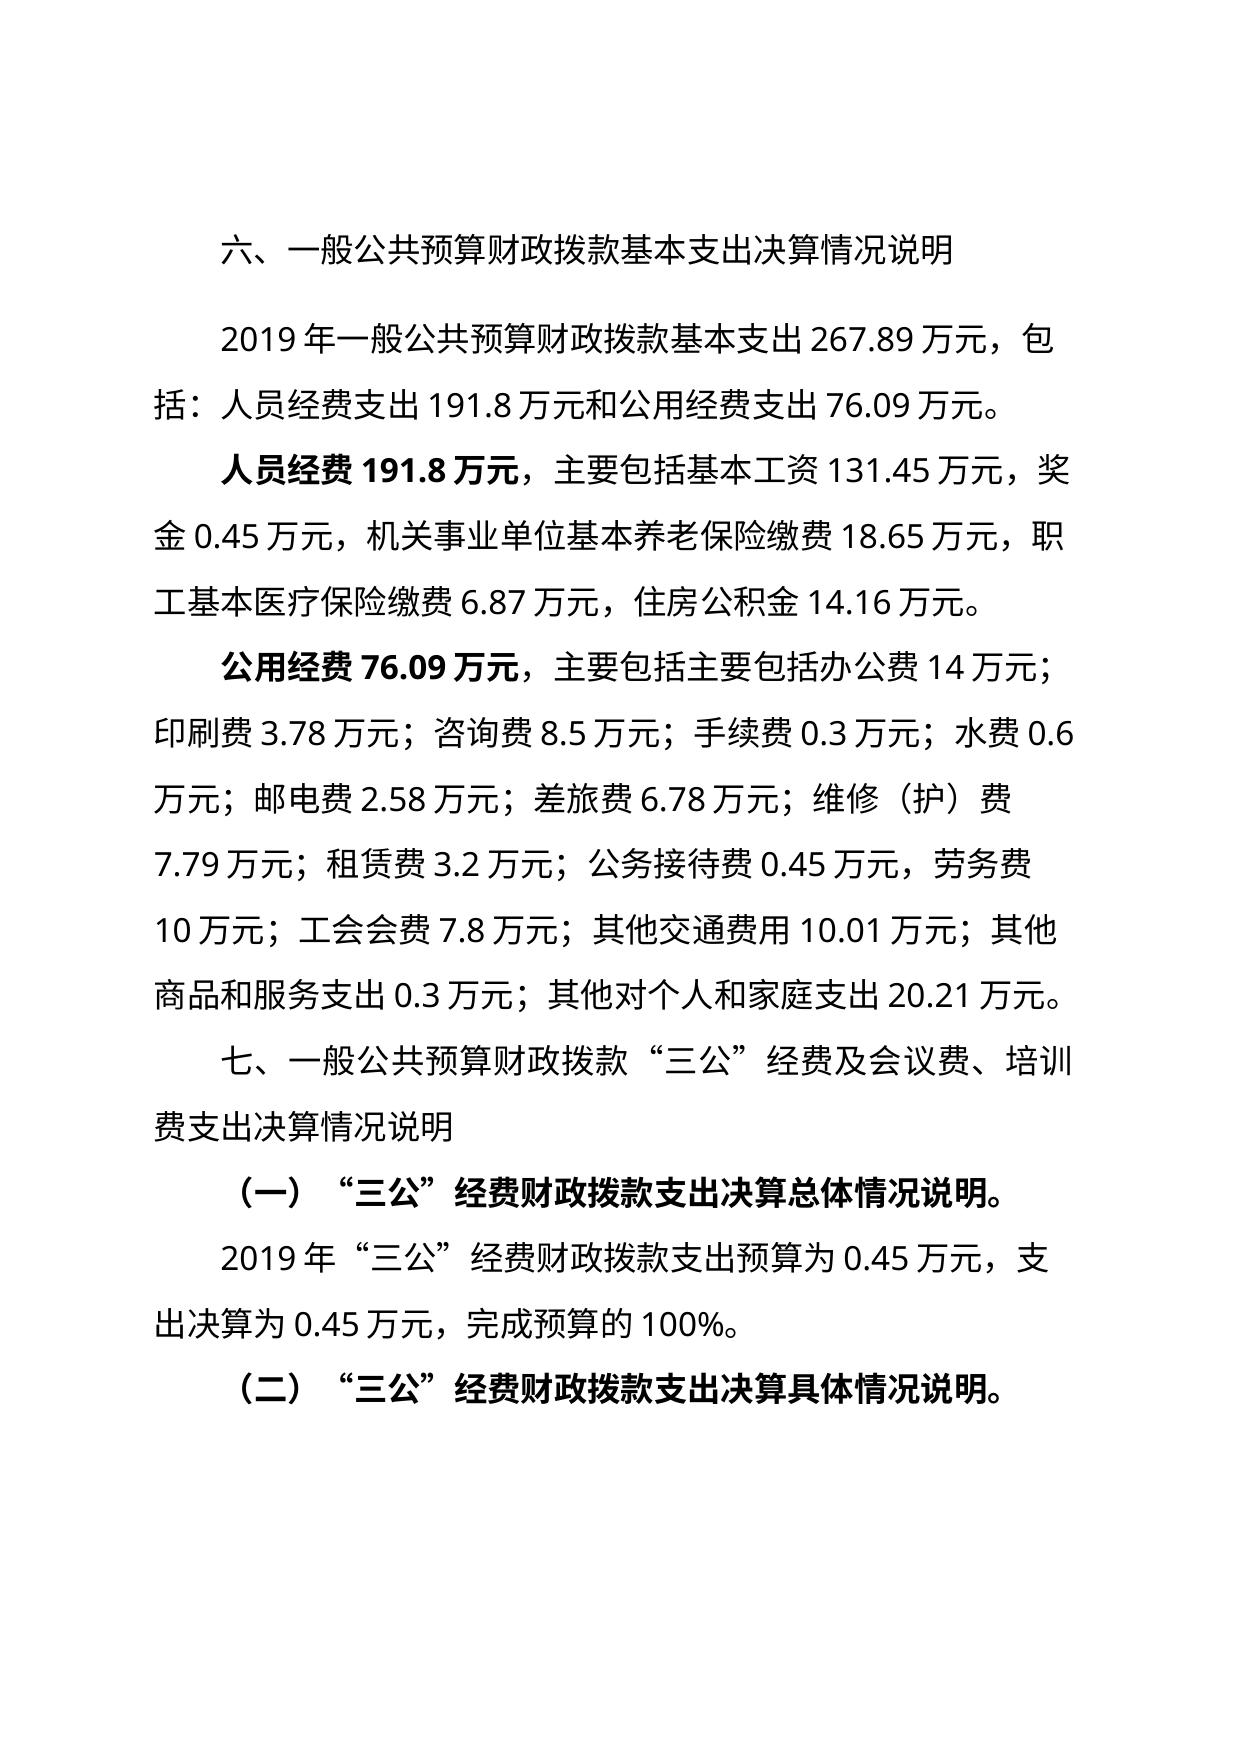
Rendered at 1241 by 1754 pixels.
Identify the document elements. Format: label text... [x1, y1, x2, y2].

text 七、一般公共预算财政拨款“三公”经费及会议费、培训费支出决算情况说明 [153, 1026, 1075, 1158]
text （一）“三公”经费财政拨款支出决算总体情况说明。 [153, 1158, 1075, 1223]
text 2019年“三公”经费财政拨款支出预算为0.45万元，支出决算为0.45万元，完成预算的100%。 [153, 1223, 1075, 1354]
text 六、一般公共预算财政拨款基本支出决算情况说明 [153, 215, 1075, 280]
text 2019年一般公共预算财政拨款基本支出267.89万元，包括：人员经费支出191.8万元和公用经费支出76.09万元。 [153, 304, 1075, 436]
text 公用经费76.09万元，主要包括主要包括办公费14万元；印刷费3.78万元；咨询费8.5万元；手续费0.3万元；水费0.6万元；邮电费2.58万元；差旅费6.78万元；维修（护）费7.79万元；租赁费3.2万元；公务接待费0.45万元，劳务费10万元；工会会费7.8万元；其他交通费用10.01万元；其他商品和服务支出0.3万元；其他对个人和家庭支出20.21万元。 [153, 633, 1075, 1026]
text 人员经费191.8万元，主要包括基本工资131.45万元，奖金0.45万元，机关事业单位基本养老保险缴费18.65万元，职工基本医疗保险缴费6.87万元，住房公积金14.16万元。 [153, 436, 1075, 633]
text （二）“三公”经费财政拨款支出决算具体情况说明。 [153, 1354, 1075, 1420]
